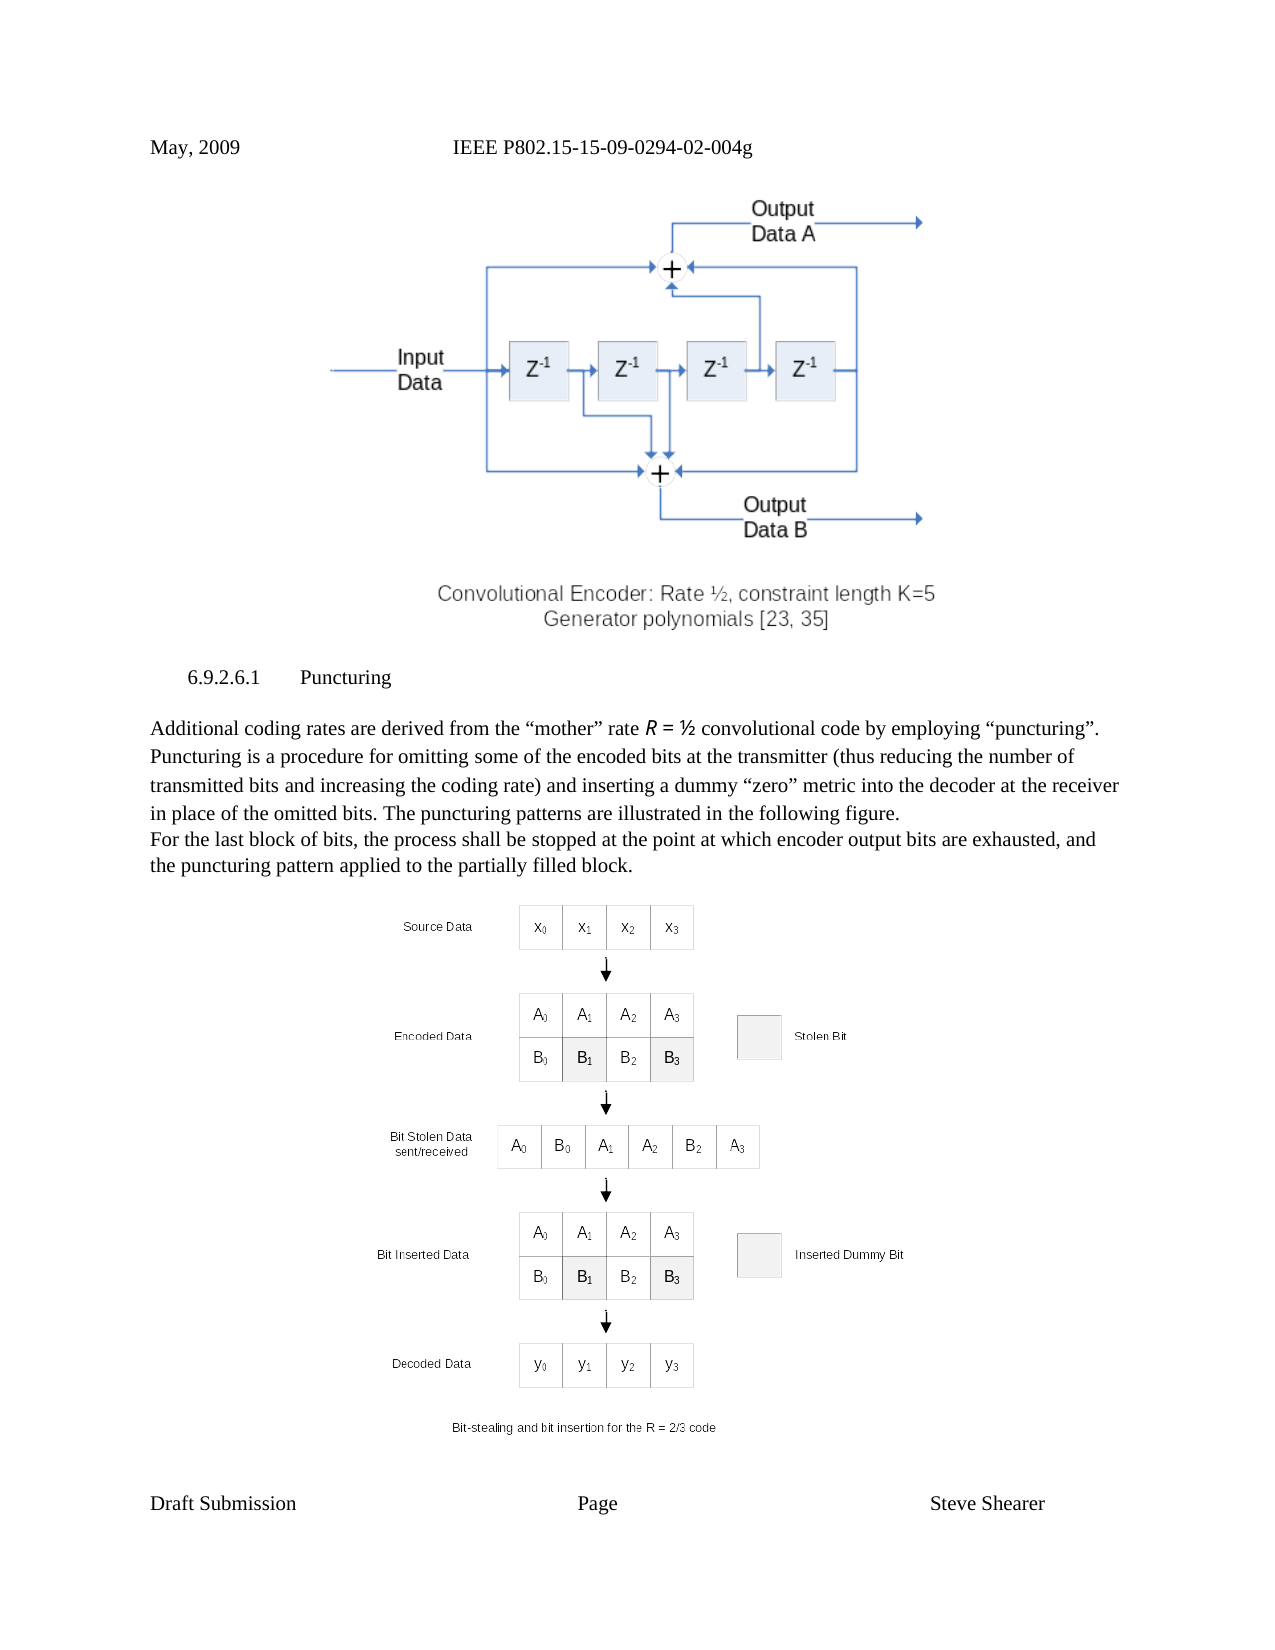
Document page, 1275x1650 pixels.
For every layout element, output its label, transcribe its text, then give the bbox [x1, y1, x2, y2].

text Additional coding rates are derived from the “mother” rate R = ½ convolutional code by employing “puncturing”. Puncturing is a procedure for omitting some of the encoded bits at the transmitter (thus reducing the number of transmitted bits and increasing the coding rate) and inserting a dummy “zero” metric into the decoder at the receiver in place of the omitted bits. The puncturing patterns are illustrated in the following figure. [150, 713, 1125, 827]
text For the last block of bits, the process shall be stopped at the point at which encoder output bits are exhausted, and the puncturing pattern applied to the partially filled block. [150, 827, 1125, 879]
subtitle Puncturing [187, 665, 1125, 689]
